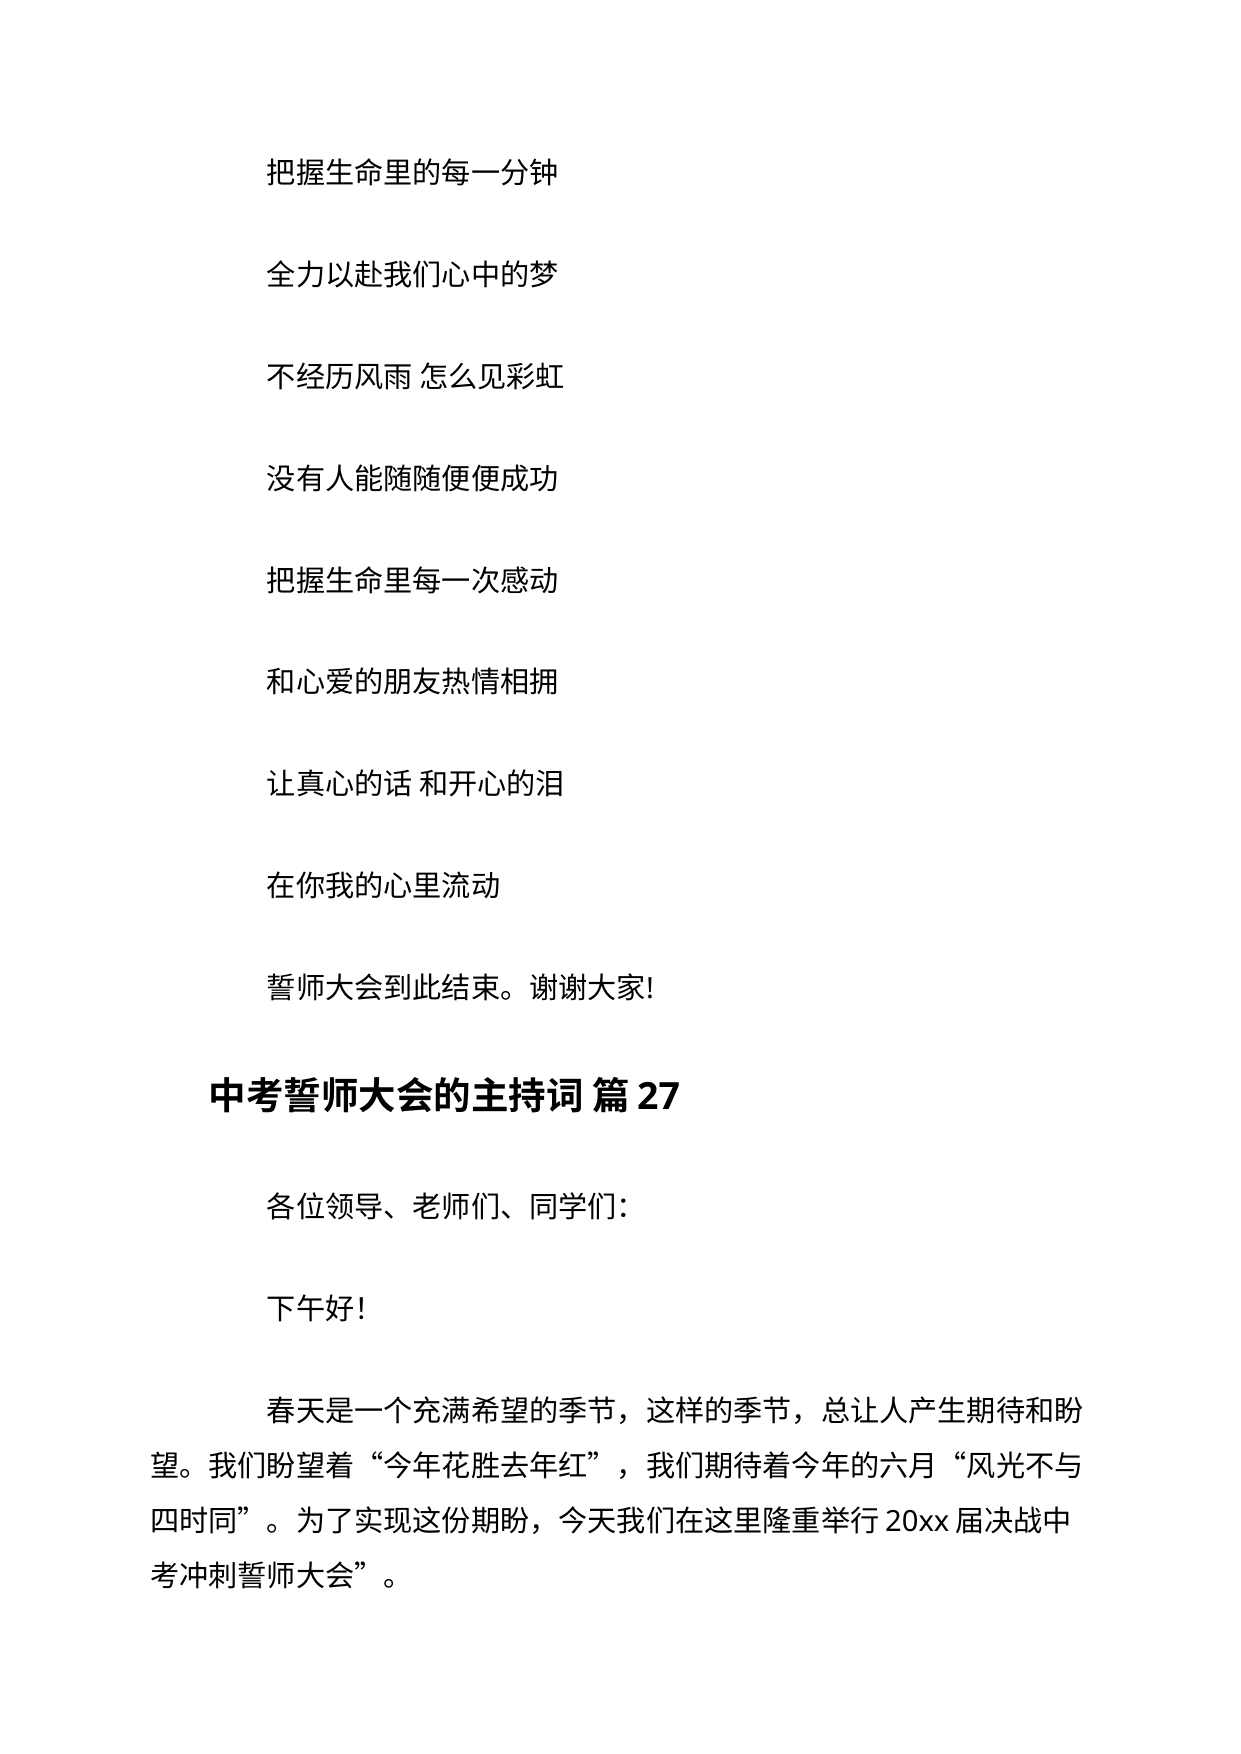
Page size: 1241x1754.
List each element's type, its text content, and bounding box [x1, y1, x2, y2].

text 下午好！ [150, 1286, 1090, 1328]
text 把握生命里每一次感动 [150, 557, 1090, 599]
text 中考誓师大会的主持词 篇27 [150, 1066, 1090, 1121]
text 在你我的心里流动 [150, 862, 1090, 905]
text 没有人能随随便便成功 [150, 455, 1090, 498]
text 把握生命里的每一分钟 [150, 150, 1090, 192]
text 不经历风雨 怎么见彩虹 [150, 353, 1090, 396]
text 春天是一个充满希望的季节，这样的季节，总让人产生期待和盼望。我们盼望着“今年花胜去年红”，我们期待着今年的六月“风光不与四时同”。为了实现这份期盼，今天我们在这里隆重举行20xx届决战中考冲刺誓师大会”。 [150, 1387, 1090, 1594]
text 全力以赴我们心中的梦 [150, 252, 1090, 294]
text 让真心的话 和开心的泪 [150, 761, 1090, 803]
text 各位领导、老师们、同学们： [150, 1184, 1090, 1226]
text 誓师大会到此结束。谢谢大家! [150, 964, 1090, 1007]
text 和心爱的朋友热情相拥 [150, 659, 1090, 701]
